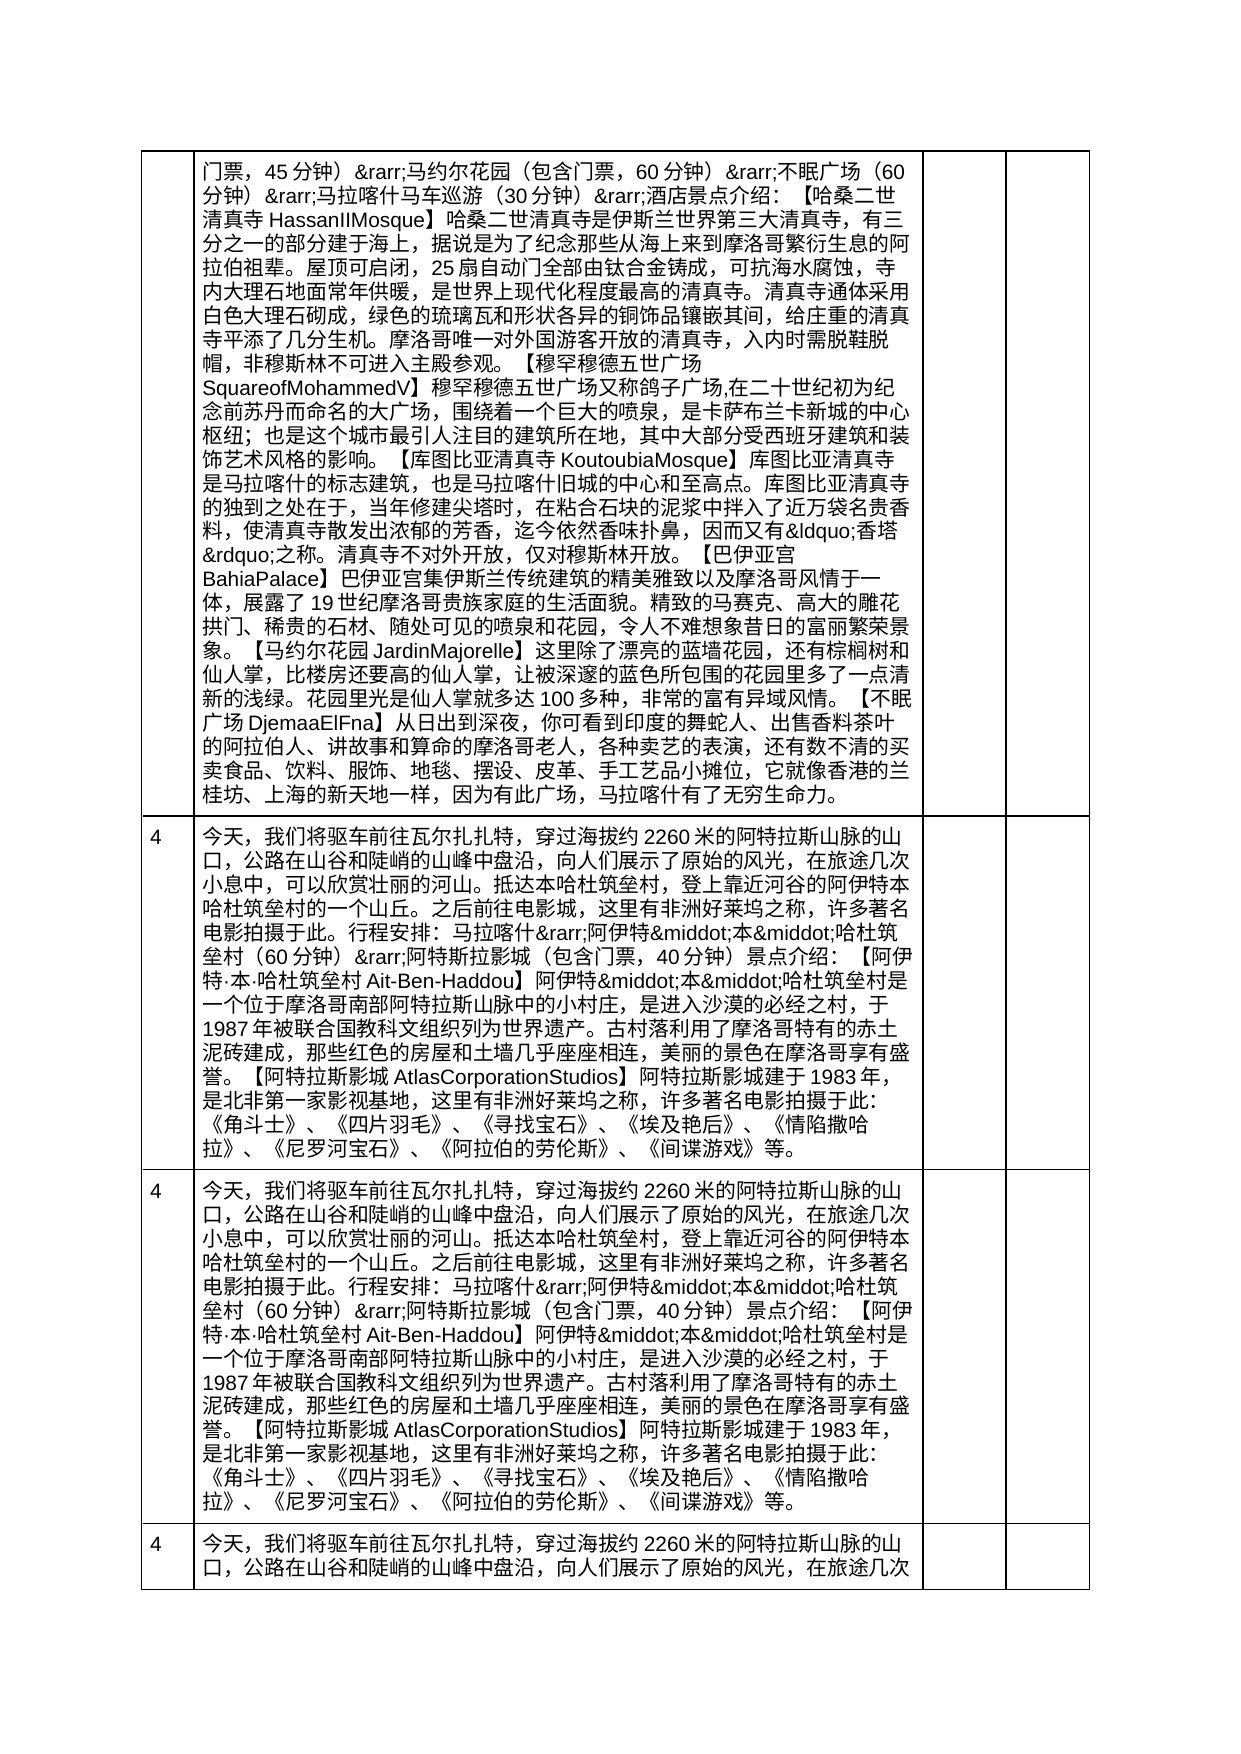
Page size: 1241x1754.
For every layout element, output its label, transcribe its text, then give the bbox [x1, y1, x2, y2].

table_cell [195, 152, 922, 815]
table_cell [1007, 152, 1089, 815]
table_cell 3 [142, 152, 193, 815]
table_cell 4 [142, 816, 193, 1169]
table_cell [1007, 817, 1089, 1169]
table_cell [924, 152, 1005, 815]
table_cell 4 [142, 1524, 193, 1588]
table_cell [924, 817, 1005, 1169]
table_cell [1007, 1170, 1089, 1522]
table_cell 4 [142, 1170, 193, 1522]
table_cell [195, 1524, 922, 1588]
table_cell [924, 1524, 1005, 1588]
table_cell [924, 1170, 1005, 1522]
table_cell [1007, 1524, 1089, 1588]
